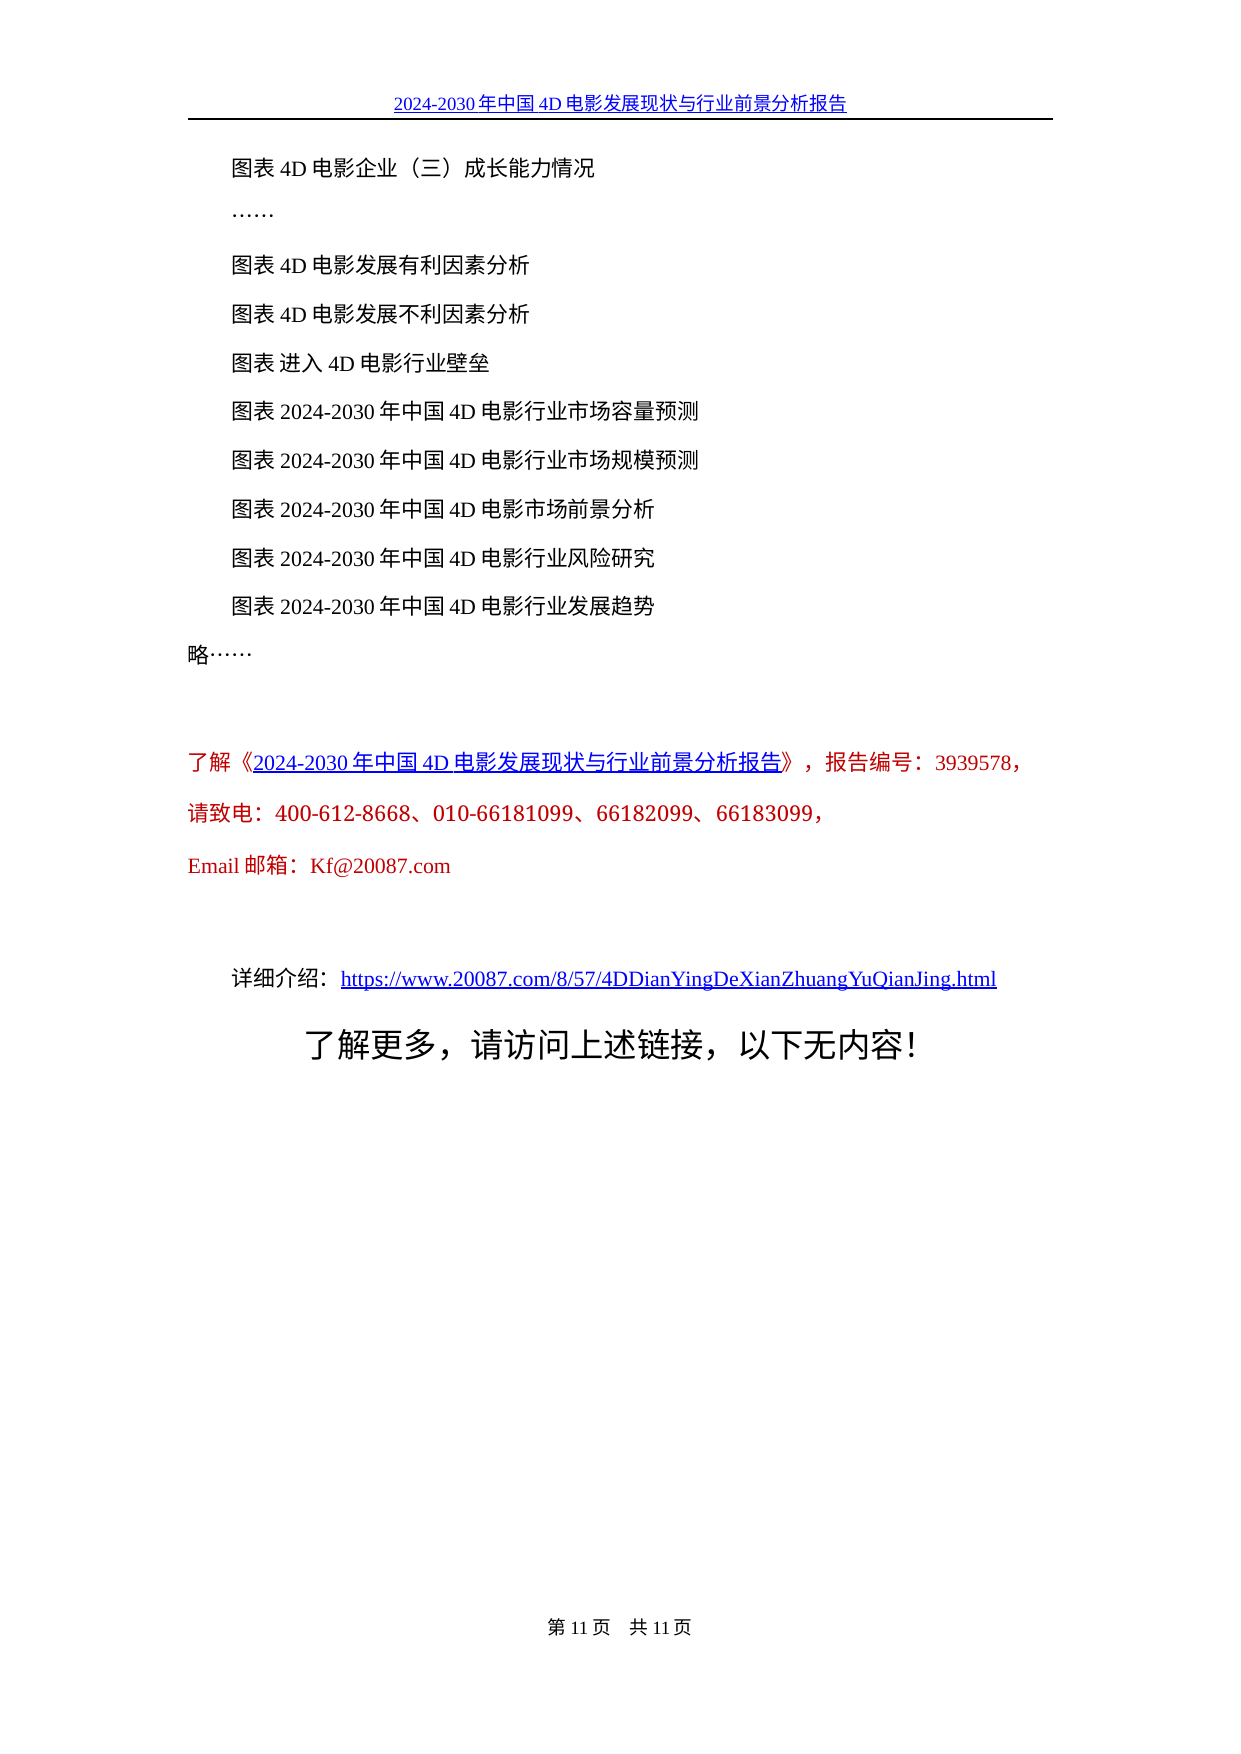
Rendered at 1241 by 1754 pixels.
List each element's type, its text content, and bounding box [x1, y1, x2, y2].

text 了解《2024-2030年中国4D电影发展现状与行业前景分析报告》，报告编号：3939578， [187, 744, 1053, 777]
text 详细介绍：https://www.20087.com/8/57/4DDianYingDeXianZhuangYuQianJing.html [187, 960, 1053, 993]
title 了解更多，请访问上述链接，以下无内容！ [187, 1010, 1053, 1075]
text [187, 150, 1053, 670]
text Email邮箱：Kf@20087.com [187, 847, 1053, 880]
text 请致电：400-612-8668、010-66181099、66182099、66183099， [187, 796, 1053, 828]
